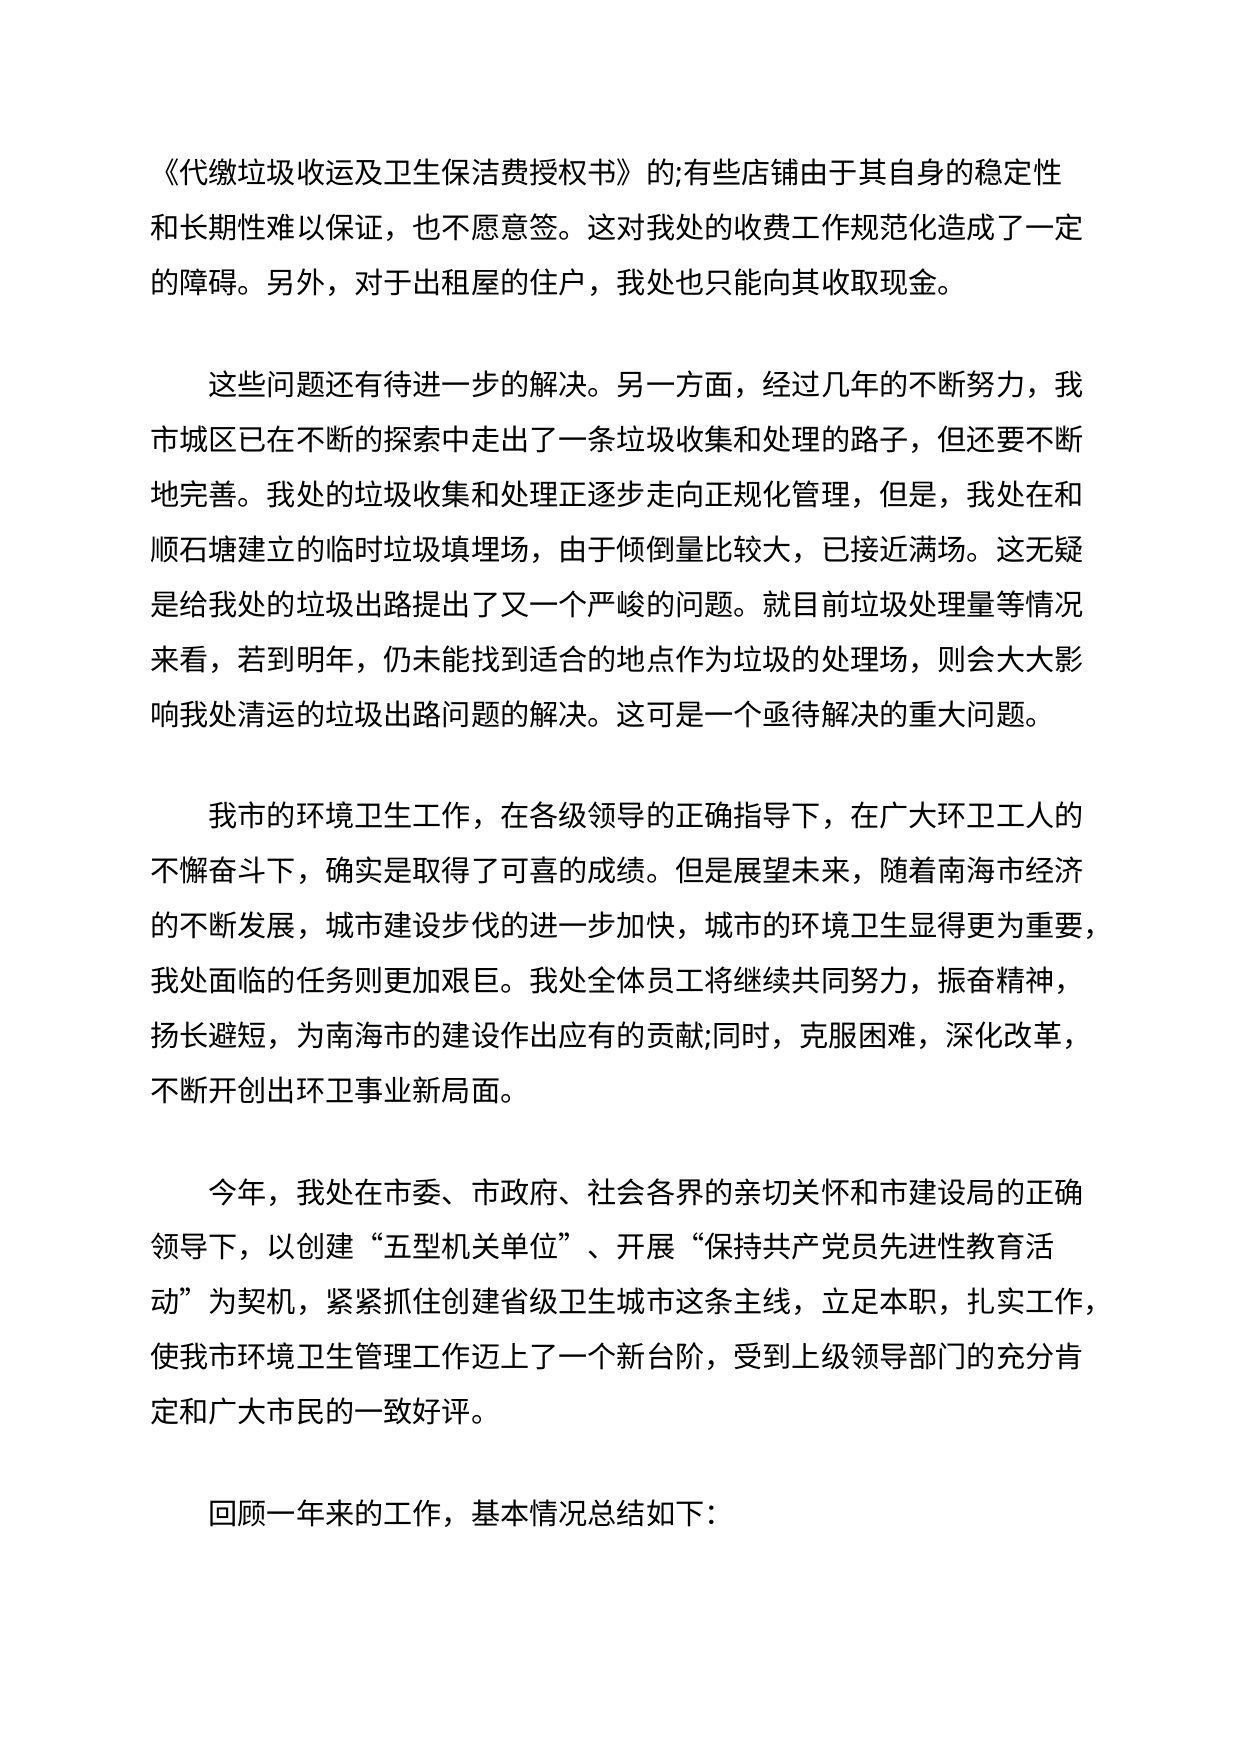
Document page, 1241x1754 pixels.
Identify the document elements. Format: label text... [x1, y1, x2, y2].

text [150, 150, 1090, 302]
text 这些问题还有待进一步的解决。另一方面，经过几年的不断努力，我市城区已在不断的探索中走出了一条垃圾收集和处理的路子，但还要不断地完善。我处的垃圾收集和处理正逐步走向正规化管理，但是，我处在和顺石塘建立的临时垃圾填埋场，由于倾倒量比较大，已接近满场。这无疑是给我处的垃圾出路提出了又一个严峻的问题。就目前垃圾处理量等情况来看，若到明年，仍未能找到适合的地点作为垃圾的处理场，则会大大影响我处清运的垃圾出路问题的解决。这可是一个亟待解决的重大问题。 [150, 362, 1090, 733]
text 今年，我处在市委、市政府、社会各界的亲切关怀和市建设局的正确领导下，以创建“五型机关单位”、开展“保持共产党员先进性教育活动”为契机，紧紧抓住创建省级卫生城市这条主线，立足本职，扎实工作，使我市环境卫生管理工作迈上了一个新台阶，受到上级领导部门的充分肯定和广大市民的一致好评。 [150, 1169, 1090, 1431]
text 回顾一年来的工作，基本情况总结如下： [150, 1491, 1090, 1533]
text 我市的环境卫生工作，在各级领导的正确指导下，在广大环卫工人的不懈奋斗下，确实是取得了可喜的成绩。但是展望未来，随着南海市经济的不断发展，城市建设步伐的进一步加快，城市的环境卫生显得更为重要，我处面临的任务则更加艰巨。我处全体员工将继续共同努力，振奋精神，扬长避短，为南海市的建设作出应有的贡献;同时，克服困难，深化改革，不断开创出环卫事业新局面。 [150, 793, 1090, 1110]
